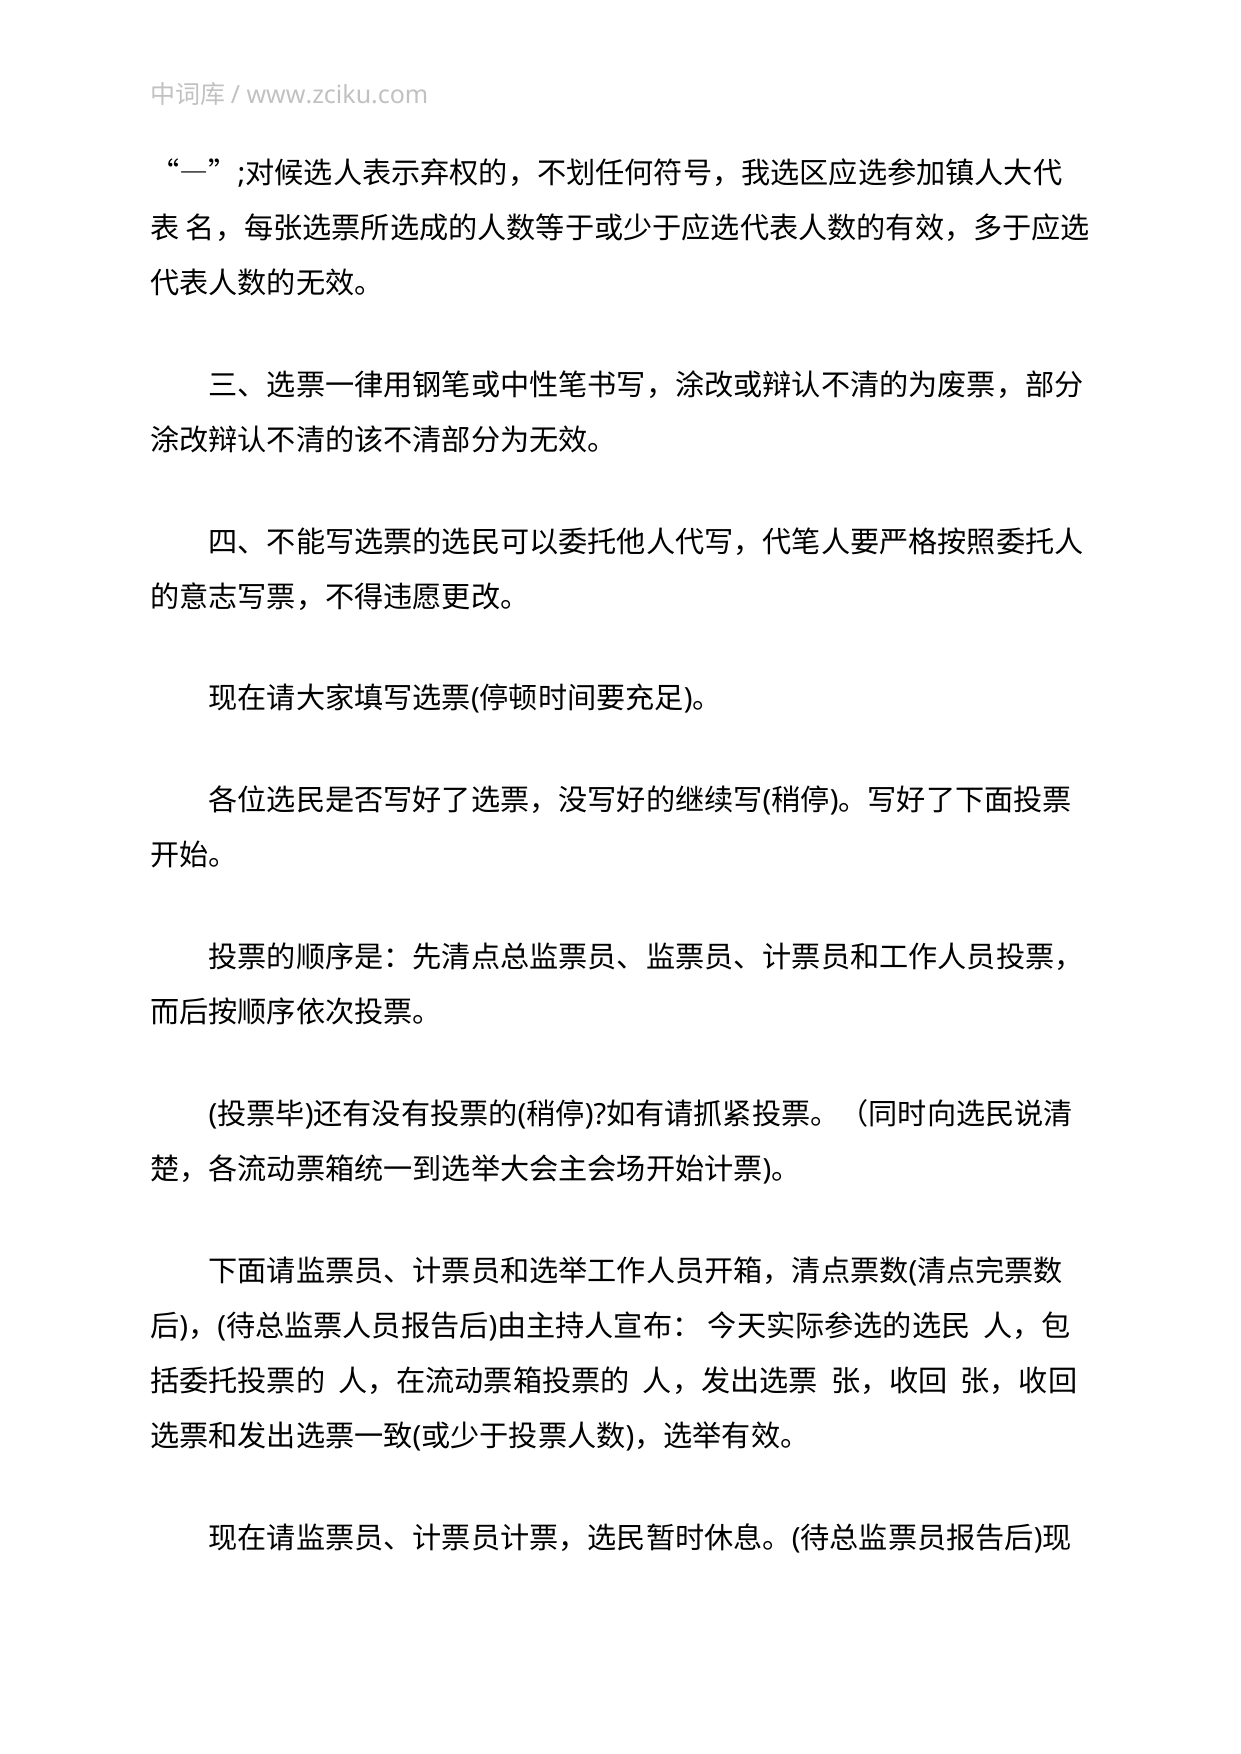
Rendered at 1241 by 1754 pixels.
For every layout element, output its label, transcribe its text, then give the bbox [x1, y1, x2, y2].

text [150, 1514, 1090, 1557]
text 投票的顺序是：先清点总监票员、监票员、计票员和工作人员投票，而后按顺序依次投票。 [150, 934, 1090, 1031]
text (投票毕)还有没有投票的(稍停)?如有请抓紧投票。（同时向选民说清楚，各流动票箱统一到选举大会主会场开始计票)。 [150, 1090, 1090, 1188]
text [150, 150, 1090, 302]
text 各位选民是否写好了选票，没写好的继续写(稍停)。写好了下面投票开始。 [150, 777, 1090, 874]
text 下面请监票员、计票员和选举工作人员开箱，清点票数(清点完票数后)，(待总监票人员报告后)由主持人宣布： 今天实际参选的选民 人，包括委托投票的 人，在流动票箱投票的 人，发出选票 张，收回 张，收回选票和发出选票一致(或少于投票人数)，选举有效。 [150, 1247, 1090, 1455]
text 现在请大家填写选票(停顿时间要充足)。 [150, 675, 1090, 717]
text 三、选票一律用钢笔或中性笔书写，涂改或辩认不清的为废票，部分涂改辩认不清的该不清部分为无效。 [150, 362, 1090, 459]
text 四、不能写选票的选民可以委托他人代写，代笔人要严格按照委托人的意志写票，不得违愿更改。 [150, 518, 1090, 616]
